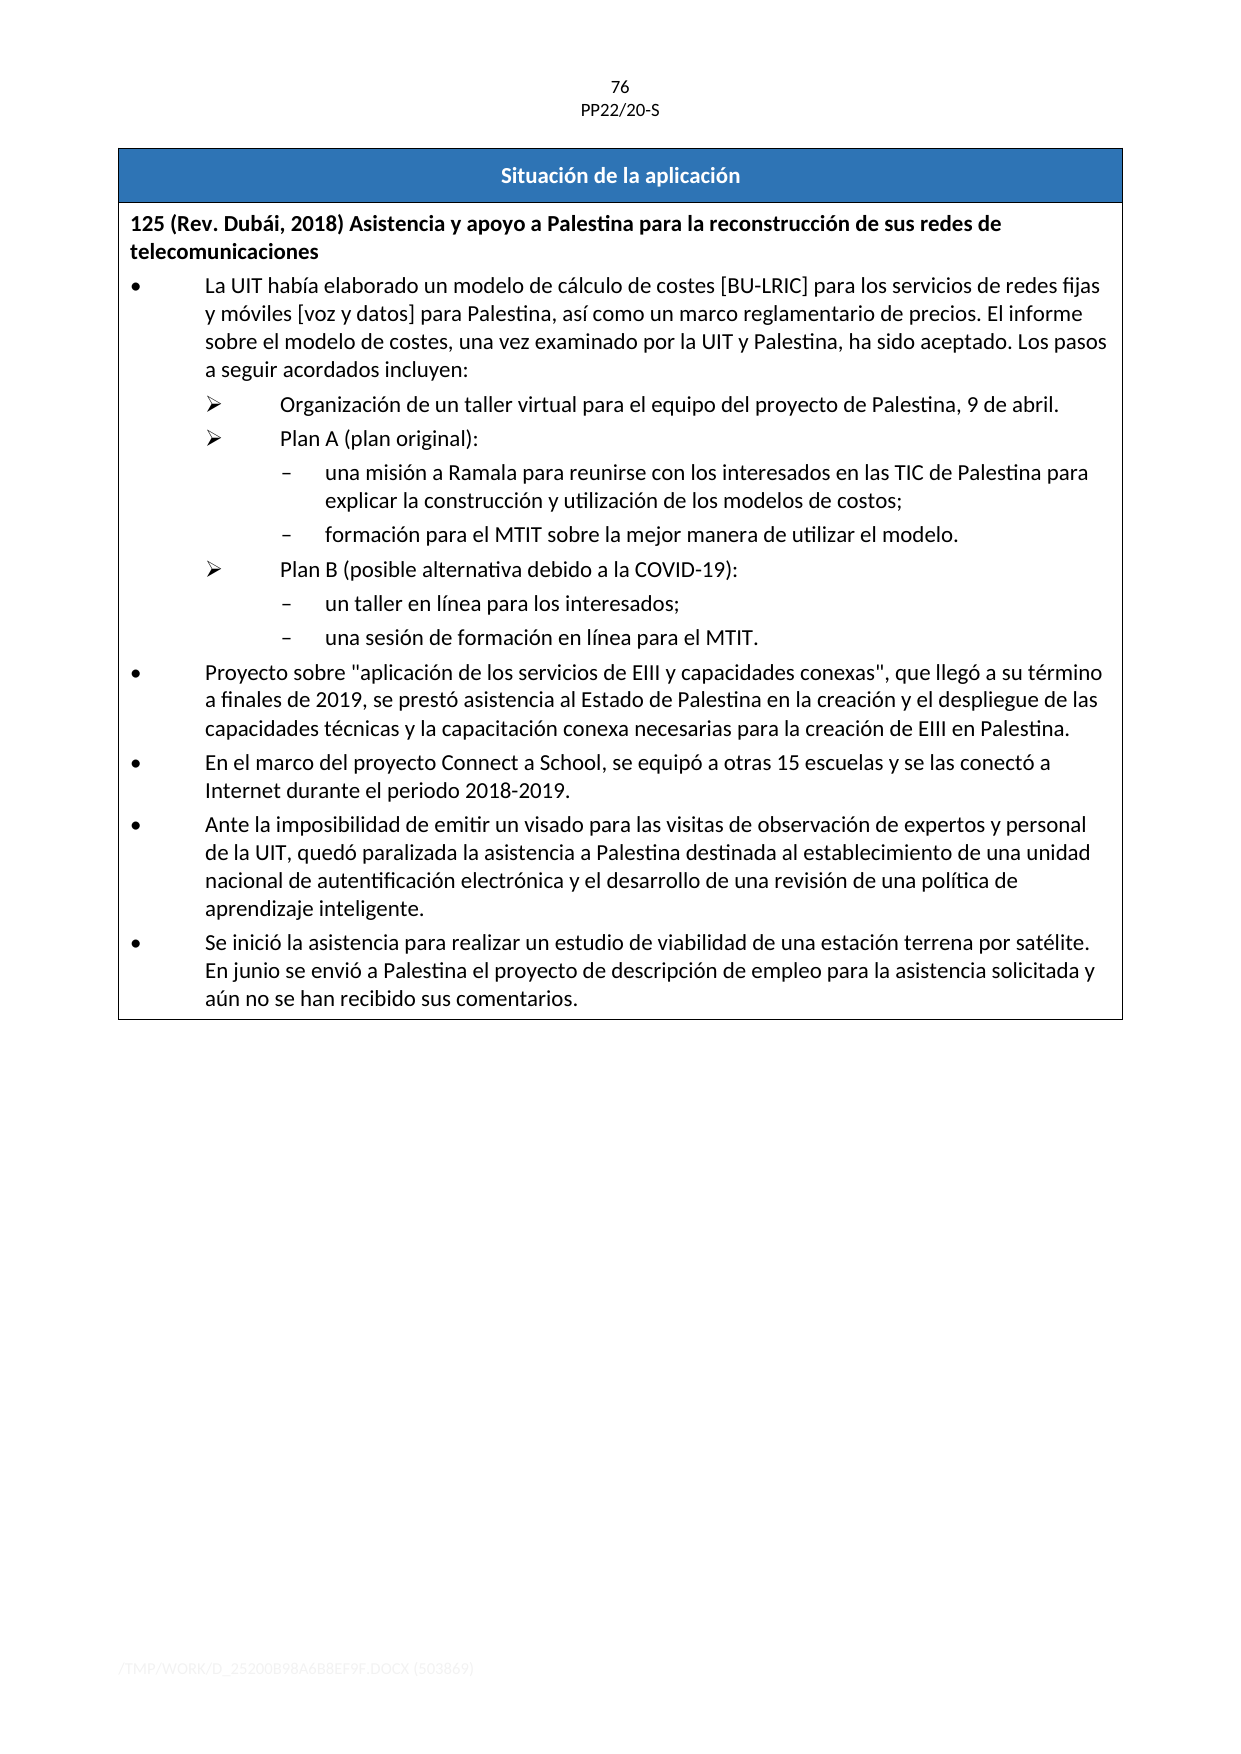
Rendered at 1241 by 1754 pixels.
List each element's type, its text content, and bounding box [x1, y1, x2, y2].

table_header Situación de la aplicación [119, 149, 1122, 202]
table_cell 125 (Rev. Dubái, 2018) Asistencia y apoyo a Palestina para la reconstrucción de sus redes de telecomunicaciones • La UIT había elaborado un modelo de cálculo de costes [BU-LRIC] para los servicios de redes fijas y móviles [voz y datos] para Palestina, así como un marco reglamentario de precios. El informe sobre el modelo de costes, una vez examinado por la UIT y Palestina, ha sido aceptado. Los pasos a seguir acordados incluyen: Organización de un taller virtual para el equipo del proyecto de Palestina, 9 de abril. Plan A (plan original): – una misión a Ramala para reunirse con los interesados en las TIC de Palestina para explicar la construcción y utilización de los modelos de costos; – formación para el MTIT sobre la mejor manera de utilizar el modelo. Plan B (posible alternativa debido a la COVID-19): – un taller en línea para los interesados; – una sesión de formación en línea para el MTIT. • Proyecto sobre "aplicación de los servicios de EIII y capacidades conexas", que llegó a su término a finales de 2019, se prestó asistencia al Estado de Palestina en la creación y el despliegue de las capacidades técnicas y la capacitación conexa necesarias para la creación de EIII en Palestina. • En el marco del proyecto Connect a School, se equipó a otras 15 escuelas y se las conectó a Internet durante el periodo 2018-2019. • Ante la imposibilidad de emitir un visado para las visitas de observación de expertos y personal de la UIT, quedó paralizada la asistencia a Palestina destinada al establecimiento de una unidad nacional de autentificación electrónica y el desarrollo de una revisión de una política de aprendizaje inteligente. • Se inició la asistencia para realizar un estudio de viabilidad de una estación terrena por satélite. En junio se envió a Palestina el proyecto de descripción de empleo para la asistencia solicitada y aún no se han recibido sus comentarios. [119, 203, 1122, 1019]
